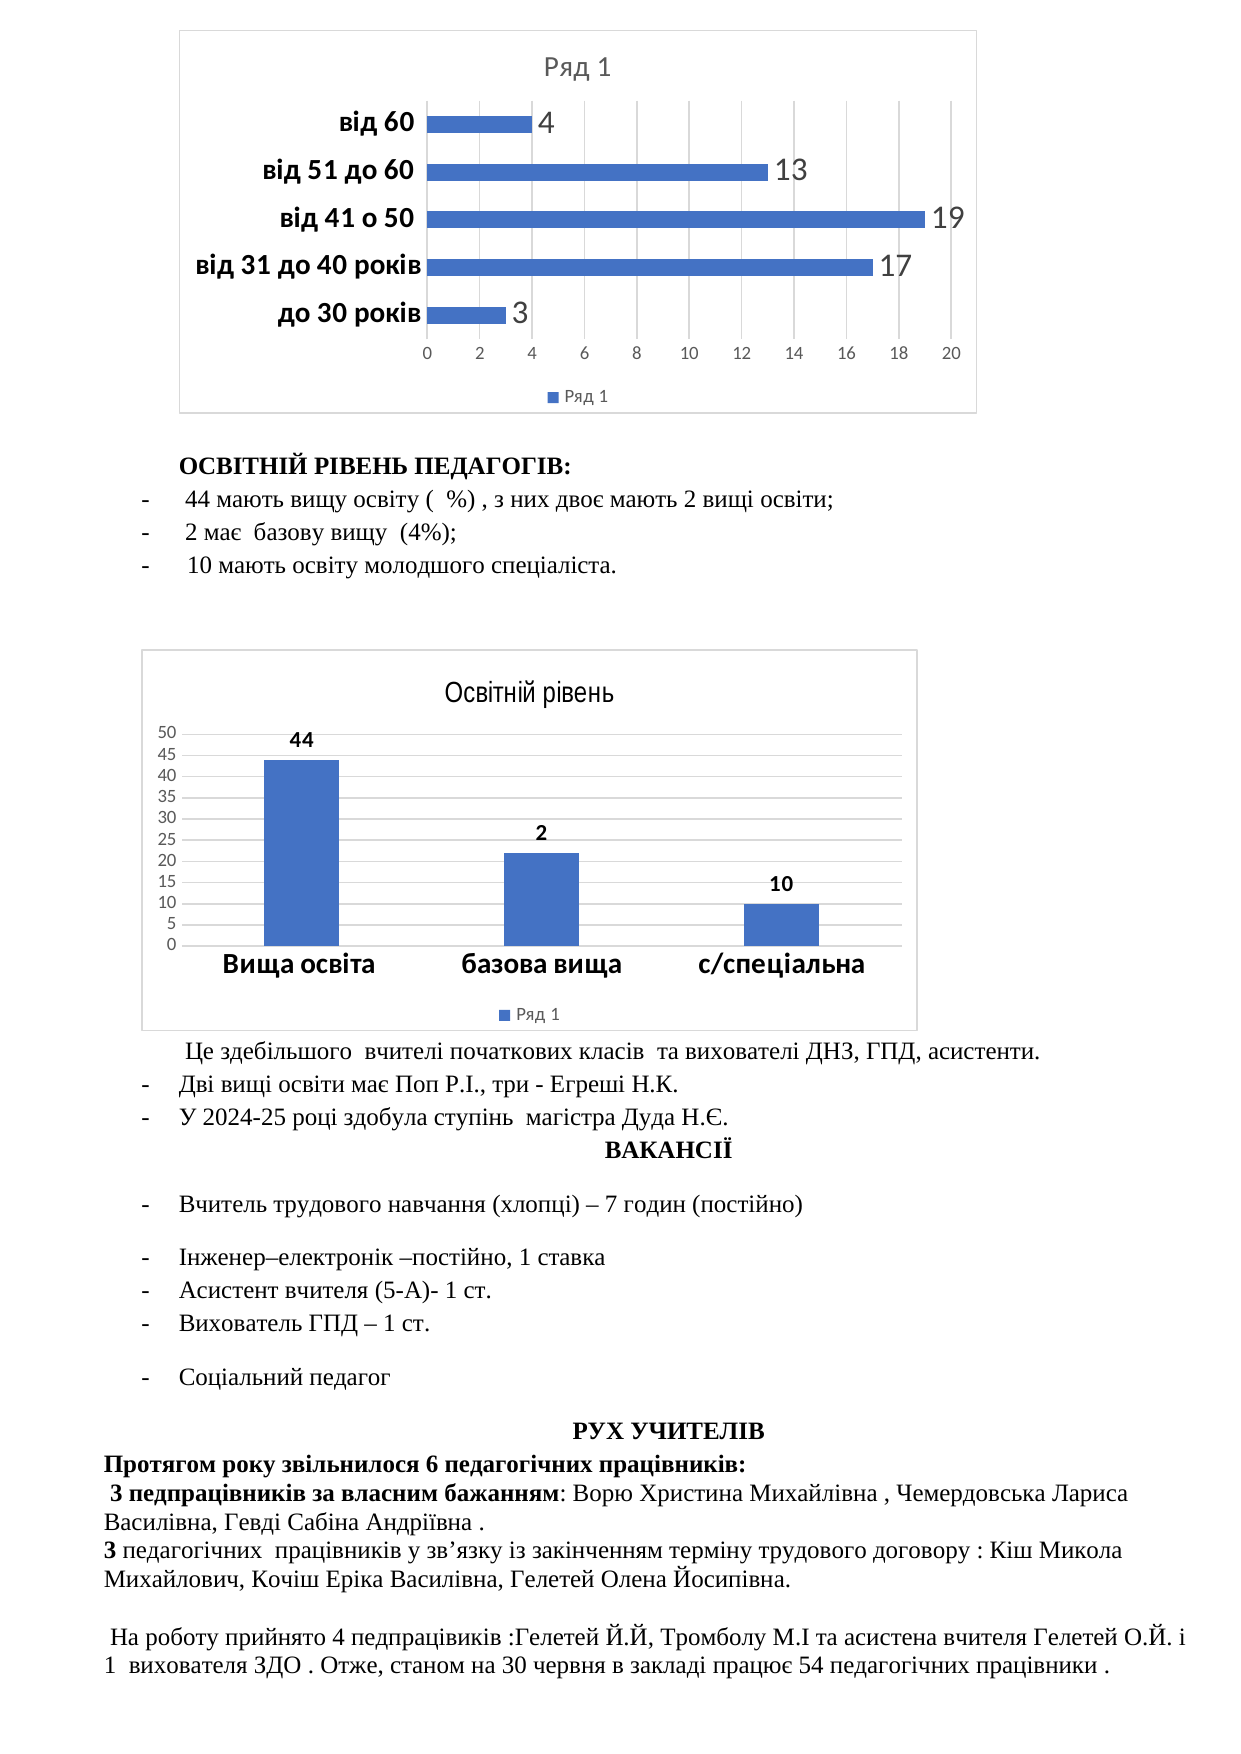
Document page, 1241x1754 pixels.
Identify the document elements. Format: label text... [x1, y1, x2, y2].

text На роботу прийнято 4 педпрацівиків :Гелетей Й.Й, Тромболу М.І та асистена вчителя Гелетей О.Й. і 1 вихователя ЗДО . Отже, станом на 30 червня в закладі працює 54 педагогічних працівники . [103, 1622, 1196, 1679]
text ВАКАНСІЇ [141, 1135, 1196, 1163]
list 2 має базову вищу (4%); [141, 517, 1196, 546]
text Це здебільшого вчителі початкових класів та вихователі ДНЗ, ГПД, асистенти. [178, 1036, 1196, 1064]
text Протягом року звільнилося 6 педагогічних працівників: [103, 1449, 1196, 1478]
list 44 мають вищу освіту ( %) , з них двоє мають 2 вищі освіти; [141, 484, 1196, 513]
list Соціальний педагог [141, 1362, 1196, 1391]
list Інженер–електронік –постійно, 1 ставка [141, 1242, 1196, 1271]
text РУХ УЧИТЕЛІВ [141, 1416, 1196, 1445]
list Дві вищі освіти має Поп Р.І., три - Егреші Н.К. [141, 1069, 1196, 1097]
list Вихователь ГПД – 1 ст. [141, 1308, 1196, 1337]
list У 2024-25 році здобула ступінь магістра Дуда Н.Є. [141, 1102, 1196, 1131]
text 3 педпрацівників за власним бажанням: Ворю Христина Михайлівна , Чемердовська Лариса Василівна, Гевді Сабіна Андріївна . [103, 1478, 1196, 1536]
text ОСВІТНІЙ РІВЕНЬ ПЕДАГОГІВ: [178, 451, 1196, 480]
list Вчитель трудового навчання (хлопці) – 7 годин (постійно) [141, 1189, 1196, 1217]
text 3 педагогічних працівників у зв’язку із закінченням терміну трудового договору : Кіш Микола Михайлович, Кочіш Еріка Василівна, Гелетей Олена Йосипівна. [103, 1536, 1196, 1593]
list Асистент вчителя (5-А)- 1 ст. [141, 1276, 1196, 1304]
text - 10 мають освіту молодшого спеціаліста. [141, 550, 1196, 579]
